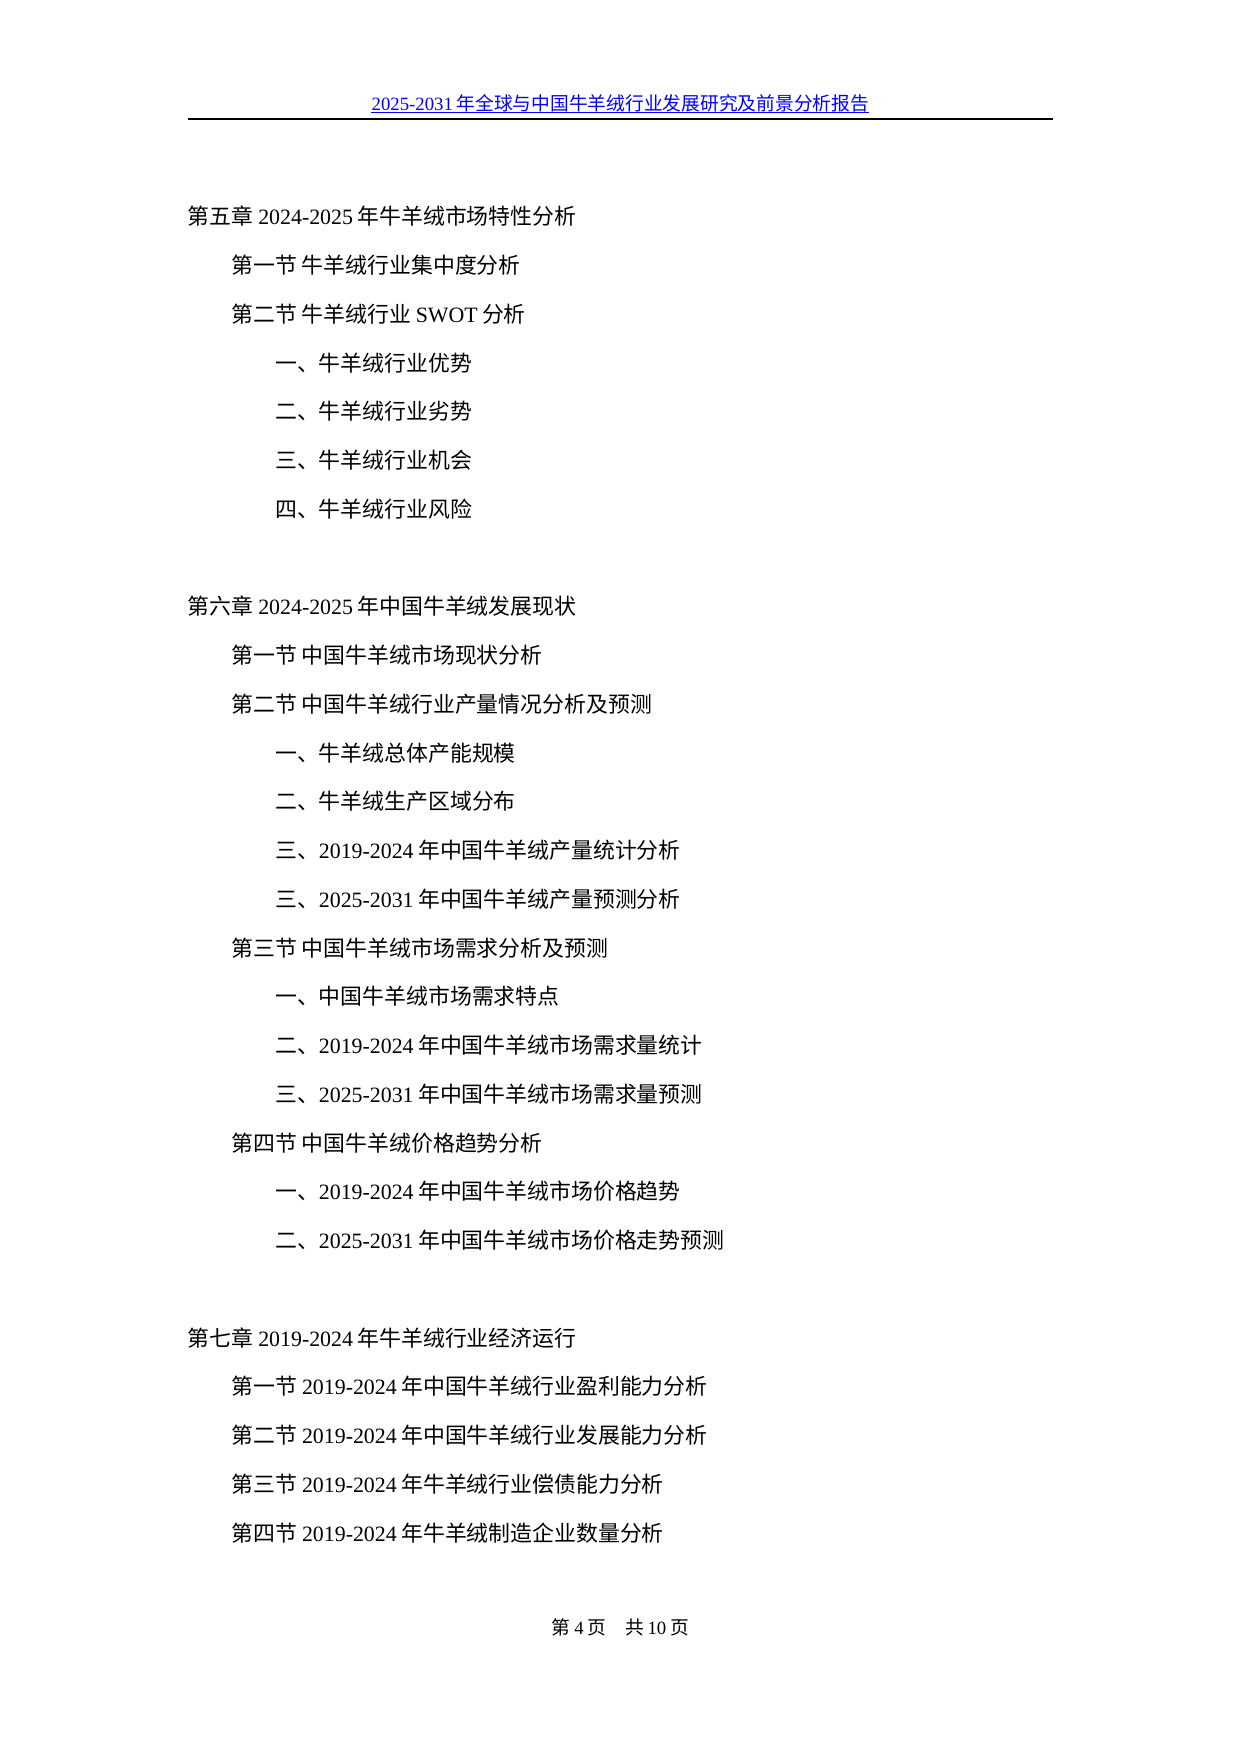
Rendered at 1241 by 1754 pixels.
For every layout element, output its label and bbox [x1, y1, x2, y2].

text [187, 150, 1053, 1548]
